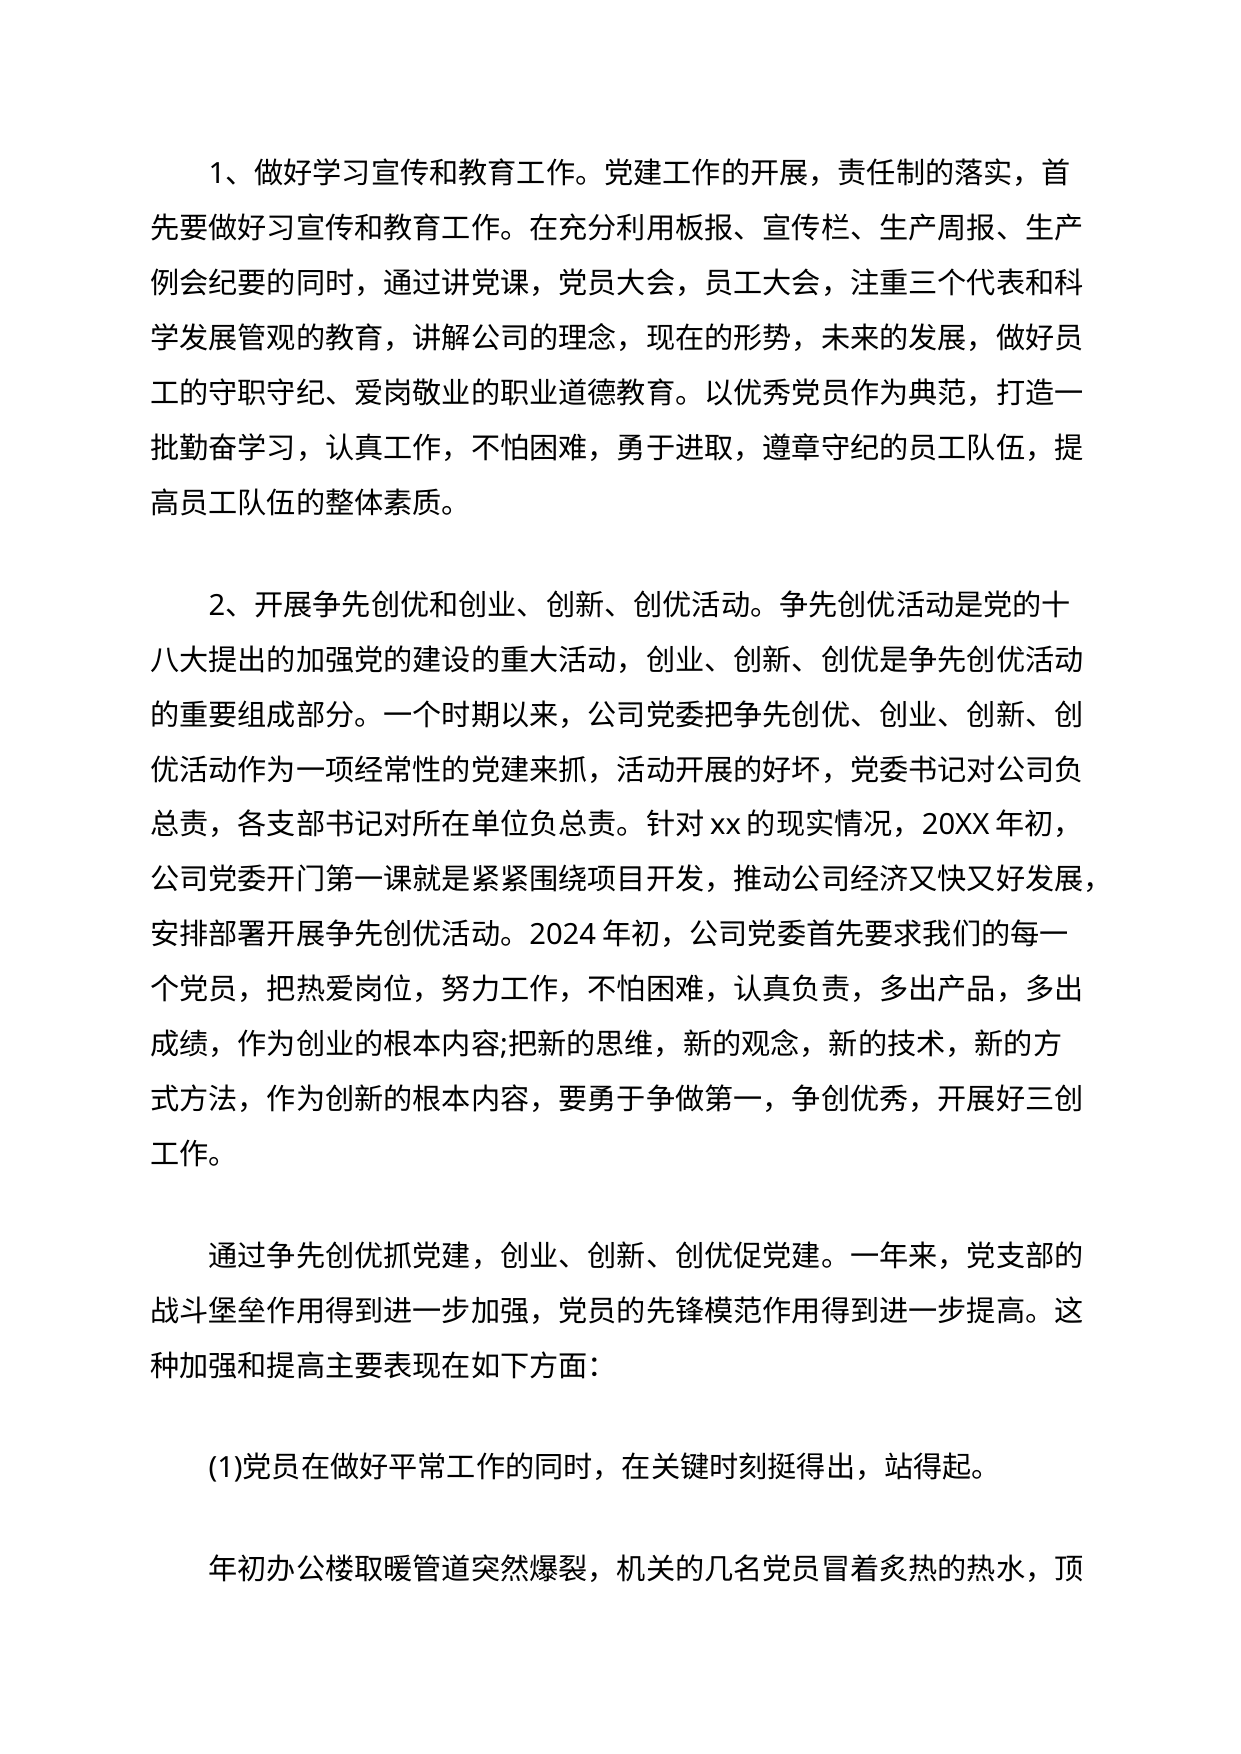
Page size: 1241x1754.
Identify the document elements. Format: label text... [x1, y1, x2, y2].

text 1、做好学习宣传和教育工作。党建工作的开展，责任制的落实，首先要做好习宣传和教育工作。在充分利用板报、宣传栏、生产周报、生产例会纪要的同时，通过讲党课，党员大会，员工大会，注重三个代表和科学发展管观的教育，讲解公司的理念，现在的形势，未来的发展，做好员工的守职守纪、爱岗敬业的职业道德教育。以优秀党员作为典范，打造一批勤奋学习，认真工作，不怕困难，勇于进取，遵章守纪的员工队伍，提高员工队伍的整体素质。 [150, 150, 1090, 522]
text 通过争先创优抓党建，创业、创新、创优促党建。一年来，党支部的战斗堡垒作用得到进一步加强，党员的先锋模范作用得到进一步提高。这种加强和提高主要表现在如下方面： [150, 1232, 1090, 1384]
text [150, 1546, 1090, 1588]
text 2、开展争先创优和创业、创新、创优活动。争先创优活动是党的十八大提出的加强党的建设的重大活动，创业、创新、创优是争先创优活动的重要组成部分。一个时期以来，公司党委把争先创优、创业、创新、创优活动作为一项经常性的党建来抓，活动开展的好坏，党委书记对公司负总责，各支部书记对所在单位负总责。针对xx的现实情况，20XX年初，公司党委开门第一课就是紧紧围绕项目开发，推动公司经济又快又好发展，安排部署开展争先创优活动。2024年初，公司党委首先要求我们的每一个党员，把热爱岗位，努力工作，不怕困难，认真负责，多出产品，多出成绩，作为创业的根本内容;把新的思维，新的观念，新的技术，新的方式方法，作为创新的根本内容，要勇于争做第一，争创优秀，开展好三创工作。 [150, 581, 1090, 1173]
text (1)党员在做好平常工作的同时，在关键时刻挺得出，站得起。 [150, 1444, 1090, 1486]
